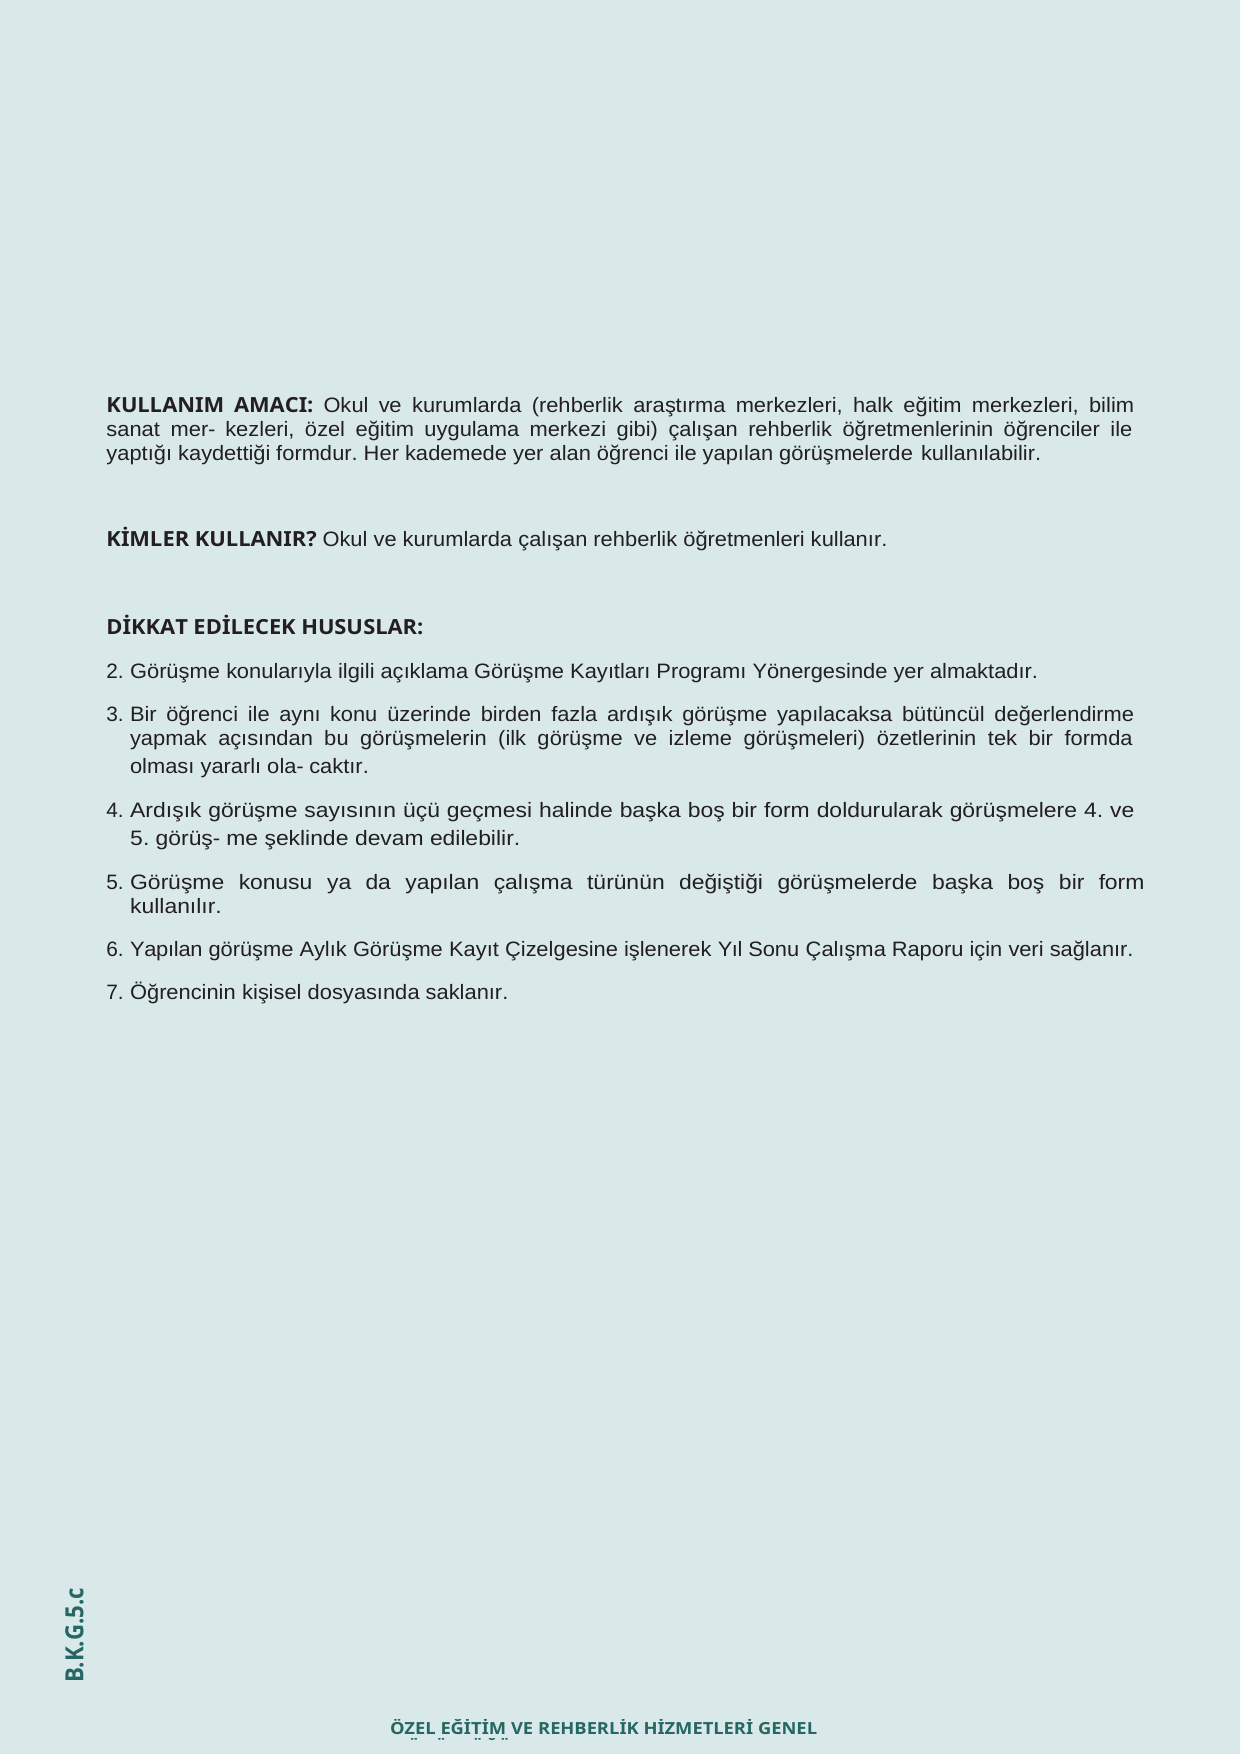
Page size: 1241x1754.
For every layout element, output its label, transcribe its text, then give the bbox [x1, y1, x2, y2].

list Ardışık görüşme sayısının üçü geçmesi halinde başka boş bir form doldurularak görüşmelere 4. ve 5. görüş- me şeklinde devam edilebilir. [106, 798, 1134, 851]
list Bir öğrenci ile aynı konu üzerinde birden fazla ardışık görüşme yapılacaksa bütüncül değerlendirme yapmak açısından bu görüşmelerin (ilk görüşme ve izleme görüşmeleri) özetlerinin tek bir formda olması yararlı ola- caktır. [106, 702, 1134, 779]
text KİMLER KULLANIR? Okul ve kurumlarda çalışan rehberlik öğretmenleri kullanır. [106, 524, 1144, 553]
list Görüşme konusu ya da yapılan çalışma türünün değiştiği görüşmelerde başka boş bir form kullanılır. [106, 870, 1144, 918]
text KULLANIM AMACI: Okul ve kurumlarda (rehberlik araştırma merkezleri, halk eğitim merkezleri, bilim sanat mer- kezleri, özel eğitim uygulama merkezi gibi) çalışan rehberlik öğretmenlerinin öğrenciler ile yaptığı kaydettiği formdur. Her kademede yer alan öğrenci ile yapılan görüşmelerde kullanılabilir. [106, 393, 1134, 465]
list Öğrencinin kişisel dosyasında saklanır. [106, 979, 1144, 1003]
subtitle DİKKAT EDİLECEK HUSUSLAR: [106, 612, 1144, 640]
list Yapılan görüşme Aylık Görüşme Kayıt Çizelgesine işlenerek Yıl Sonu Çalışma Raporu için veri sağlanır. [106, 937, 1144, 961]
list Görüşme konularıyla ilgili açıklama Görüşme Kayıtları Programı Yönergesinde yer almaktadır. [106, 659, 1144, 683]
